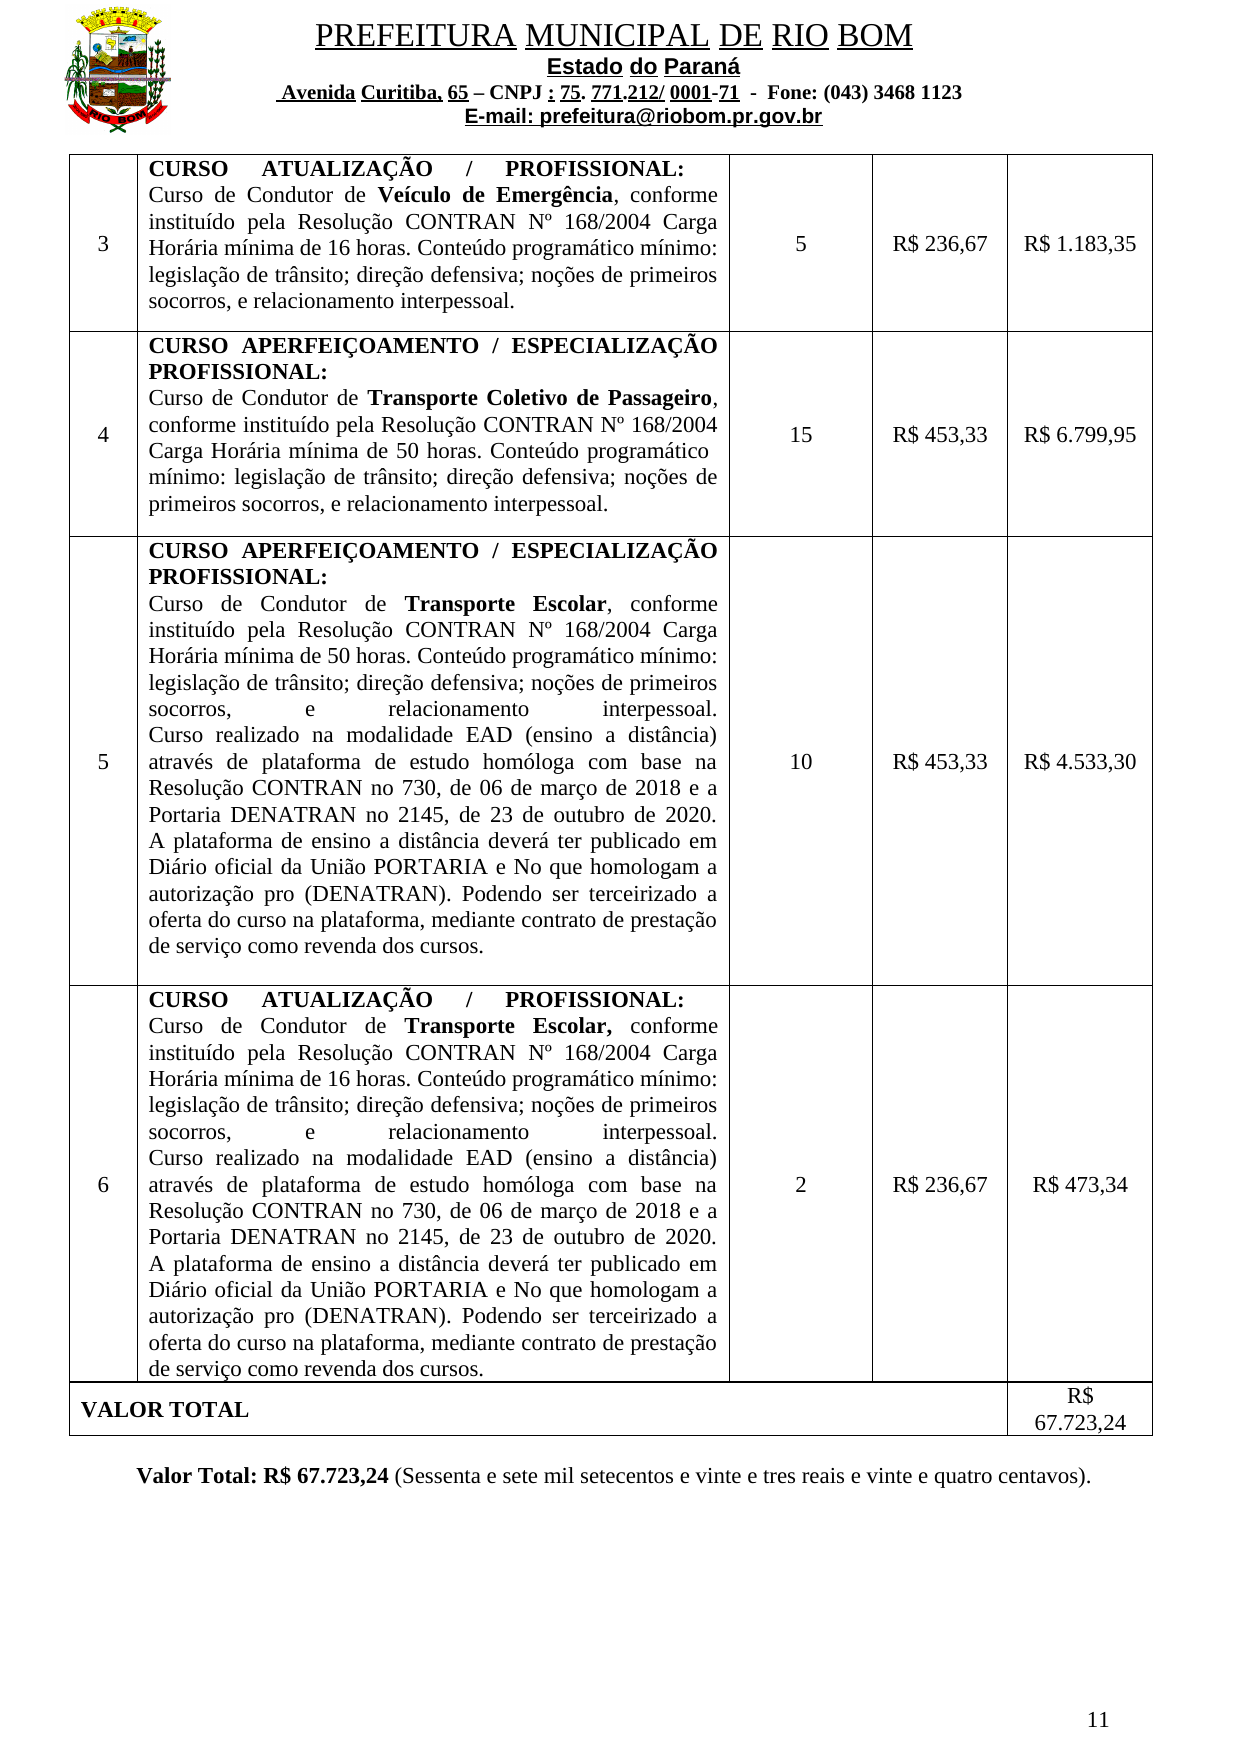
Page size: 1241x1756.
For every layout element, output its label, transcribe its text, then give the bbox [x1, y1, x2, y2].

table_cell R$ 236,67 [873, 155, 1007, 331]
table_cell 2 [730, 986, 872, 1381]
text Valor Total: R$ 67.723,24 (Sessenta e sete mil setecentos e vinte e tres reais e vinte e quatro centavos). [84, 1463, 1203, 1489]
table_cell 15 [730, 332, 872, 536]
table_cell 4 [70, 332, 137, 536]
table_cell CURSO ATUALIZAÇÃO / PROFISSIONAL: Curso de Condutor de Veículo de Emergência, conforme instituído pela Resolução CONTRAN Nº 168/2004 Carga Horária mínima de 16 horas. Conteúdo programático mínimo: legislação de trânsito; direção defensiva; noções de primeiros socorros, e relacionamento interpessoal. [138, 155, 729, 331]
table_cell R$ 1.183,35 [1008, 155, 1152, 331]
table_cell CURSO APERFEIÇOAMENTO / ESPECIALIZAÇÃO PROFISSIONAL: Curso de Condutor de Transporte Coletivo de Passageiro, conforme instituído pela Resolução CONTRAN Nº 168/2004 Carga Horária mínima de 50 horas. Conteúdo programático mínimo: legislação de trânsito; direção defensiva; noções de primeiros socorros, e relacionamento interpessoal. [138, 332, 729, 536]
table_cell CURSO ATUALIZAÇÃO / PROFISSIONAL: Curso de Condutor de Transporte Escolar, conforme instituído pela Resolução CONTRAN Nº 168/2004 Carga Horária mínima de 16 horas. Conteúdo programático mínimo: legislação de trânsito; direção defensiva; noções de primeiros socorros, e relacionamento interpessoal. Curso realizado na modalidade EAD (ensino a distância) através de plataforma de estudo homóloga com base na Resolução CONTRAN no 730, de 06 de março de 2018 e a Portaria DENATRAN no 2145, de 23 de outubro de 2020. A plataforma de ensino a distância deverá ter publicado em Diário oficial da União PORTARIA e No que homologam a autorização pro (DENATRAN). Podendo ser terceirizado a oferta do curso na plataforma, mediante contrato de prestação de serviço como revenda dos cursos. [138, 986, 729, 1381]
table_cell 6 [70, 986, 137, 1381]
table_cell 3 [70, 155, 137, 331]
picture [64, 4, 171, 135]
table_cell R$ 67.723,24 [1008, 1383, 1152, 1435]
table_cell R$ 4.533,30 [1008, 537, 1152, 985]
table_cell CURSO APERFEIÇOAMENTO / ESPECIALIZAÇÃO PROFISSIONAL: Curso de Condutor de Transporte Escolar, conforme instituído pela Resolução CONTRAN Nº 168/2004 Carga Horária mínima de 50 horas. Conteúdo programático mínimo: legislação de trânsito; direção defensiva; noções de primeiros socorros, e relacionamento interpessoal. Curso realizado na modalidade EAD (ensino a distância) através de plataforma de estudo homóloga com base na Resolução CONTRAN no 730, de 06 de março de 2018 e a Portaria DENATRAN no 2145, de 23 de outubro de 2020. A plataforma de ensino a distância deverá ter publicado em Diário oficial da União PORTARIA e No que homologam a autorização pro (DENATRAN). Podendo ser terceirizado a oferta do curso na plataforma, mediante contrato de prestação de serviço como revenda dos cursos. [138, 537, 729, 985]
table_cell R$ 453,33 [873, 537, 1007, 985]
table_cell R$ 236,67 [873, 986, 1007, 1381]
table_cell VALOR TOTAL [70, 1383, 1007, 1435]
table_cell 5 [730, 155, 872, 331]
table_cell R$ 6.799,95 [1008, 332, 1152, 536]
table_cell R$ 473,34 [1008, 986, 1152, 1381]
table_cell R$ 453,33 [873, 332, 1007, 536]
table_cell 10 [730, 537, 872, 985]
table_cell 5 [70, 537, 137, 985]
